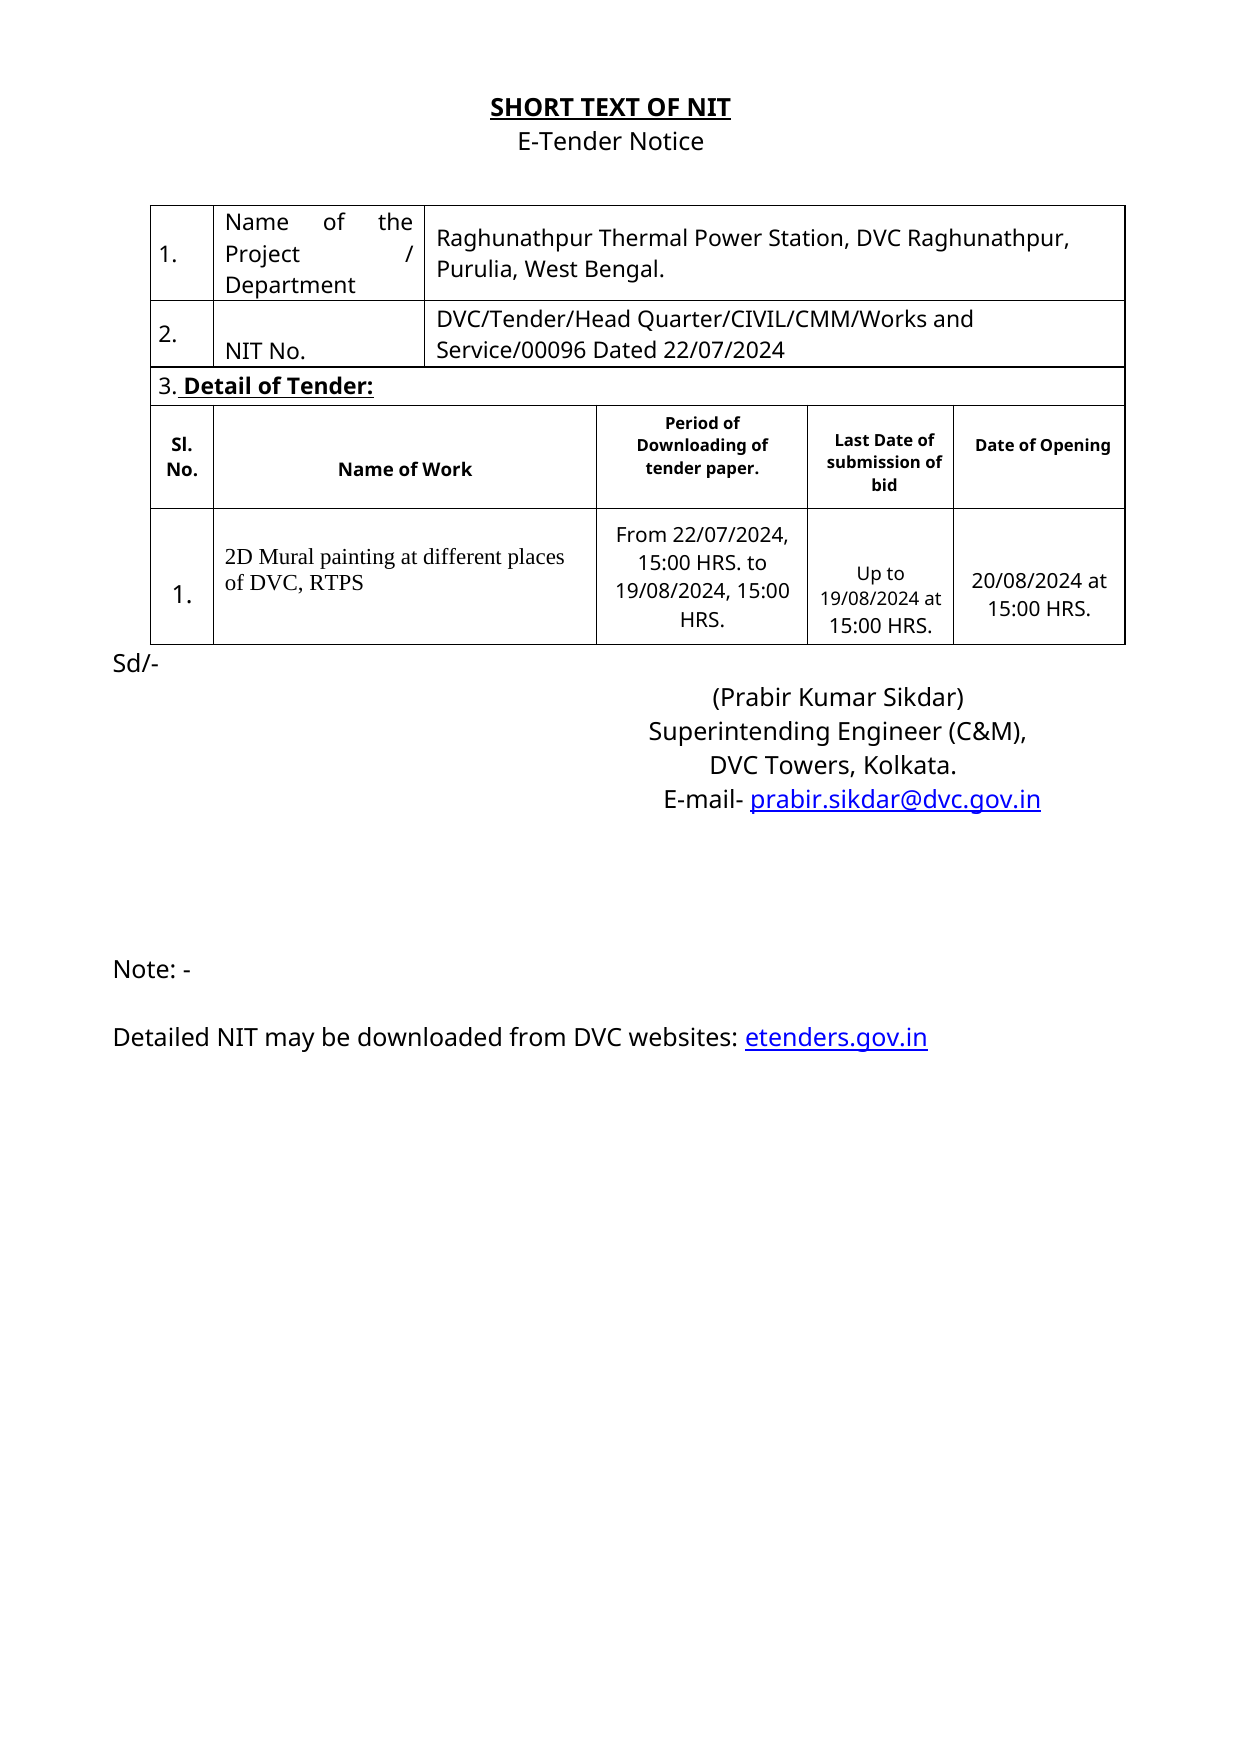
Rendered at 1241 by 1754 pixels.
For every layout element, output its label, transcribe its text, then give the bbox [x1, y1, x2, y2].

text (Prabir Kumar Sikdar) [637, 679, 1109, 713]
text Detailed NIT may be downloaded from DVC websites: etenders.gov.in [112, 1020, 1109, 1054]
table_cell DVC/Tender/Head Quarter/CIVIL/CMM/Works and Service/00096 Dated 22/07/2024 [425, 301, 1124, 366]
table_header Name of the Project / Department [214, 206, 424, 300]
text E-Tender Notice [112, 123, 1109, 157]
table_cell Date of Opening [954, 406, 1124, 508]
text Sd/- [112, 362, 1109, 679]
table_cell NIT No. [214, 301, 424, 366]
table_cell Name of Work [214, 406, 596, 508]
table_cell 3. Detail of Tender: [151, 368, 1124, 404]
text SHORT TEXT OF NIT [112, 89, 1109, 123]
table_cell Last Date of submission of bid [808, 406, 953, 508]
table_cell Up to 19/08/2024 at 15:00 HRS. [808, 509, 953, 644]
table_header 1. [151, 206, 213, 300]
table_cell From 22/07/2024, 15:00 HRS. to 19/08/2024, 15:00 HRS. [597, 509, 807, 644]
table_cell 20/08/2024 at 15:00 HRS. [954, 509, 1124, 644]
table_cell 1. [151, 509, 213, 644]
text E-mail- prabir.sikdar@dvc.gov.in [637, 782, 1109, 816]
table_cell 2. [151, 301, 213, 366]
table_cell 2D Mural painting at different places of DVC, RTPS [214, 509, 596, 644]
text Superintending Engineer (C&M), [187, 713, 1109, 747]
table_cell Period of Downloading of tender paper. [597, 406, 807, 508]
text Note: - [112, 952, 1109, 986]
table_cell Sl. No. [151, 406, 213, 508]
text DVC Towers, Kolkata. [187, 747, 1109, 782]
table_header Raghunathpur Thermal Power Station, DVC Raghunathpur, Purulia, West Bengal. [425, 206, 1124, 300]
